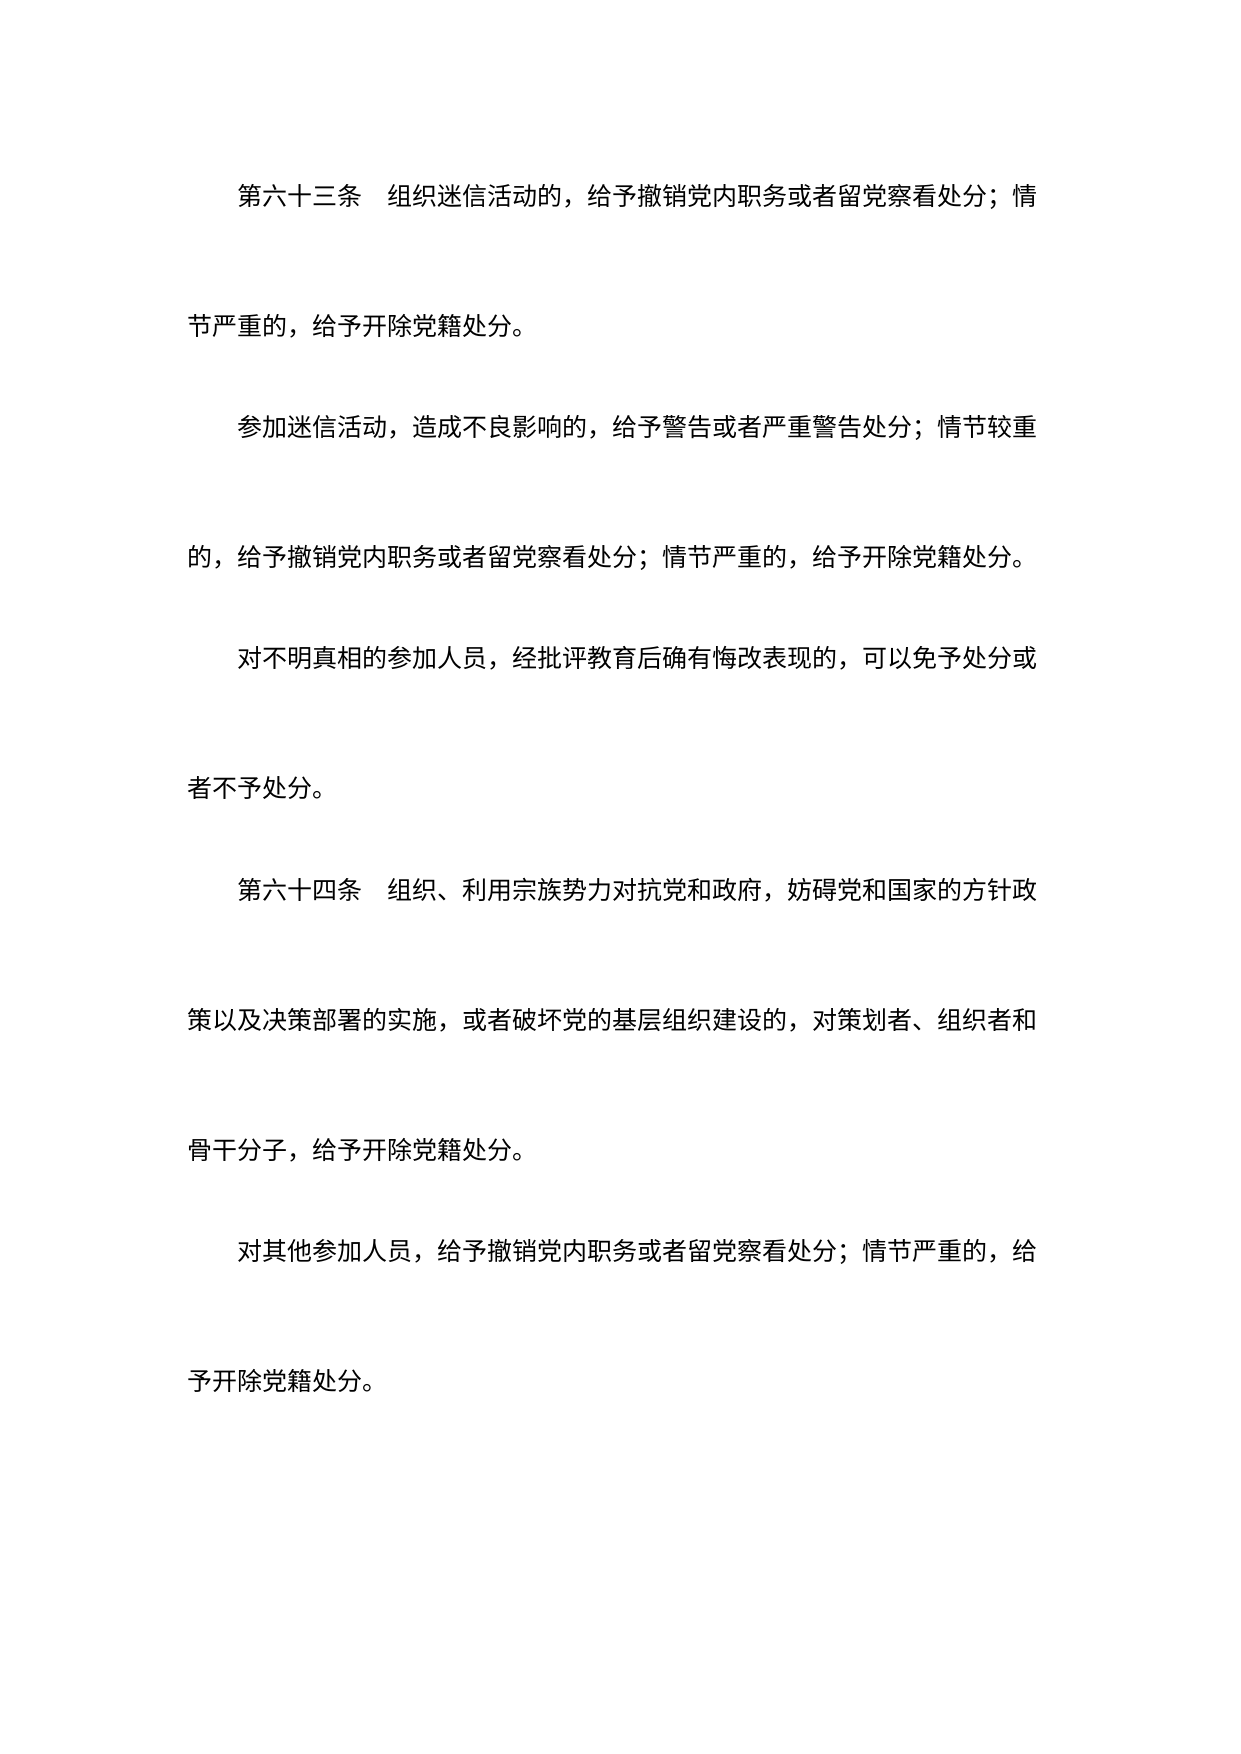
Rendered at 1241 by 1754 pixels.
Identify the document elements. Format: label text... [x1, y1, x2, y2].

text 第六十四条 组织、利用宗族势力对抗党和政府，妨碍党和国家的方针政策以及决策部署的实施，或者破坏党的基层组织建设的，对策划者、组织者和骨干分子，给予开除党籍处分。 [187, 856, 1053, 1181]
text 第六十三条 组织迷信活动的，给予撤销党内职务或者留党察看处分；情节严重的，给予开除党籍处分。 [187, 162, 1053, 357]
text 参加迷信活动，造成不良影响的，给予警告或者严重警告处分；情节较重的，给予撤销党内职务或者留党察看处分；情节严重的，给予开除党籍处分。 [187, 393, 1053, 588]
text 对不明真相的参加人员，经批评教育后确有悔改表现的，可以免予处分或者不予处分。 [187, 624, 1053, 819]
text 对其他参加人员，给予撤销党内职务或者留党察看处分；情节严重的，给予开除党籍处分。 [187, 1217, 1053, 1412]
